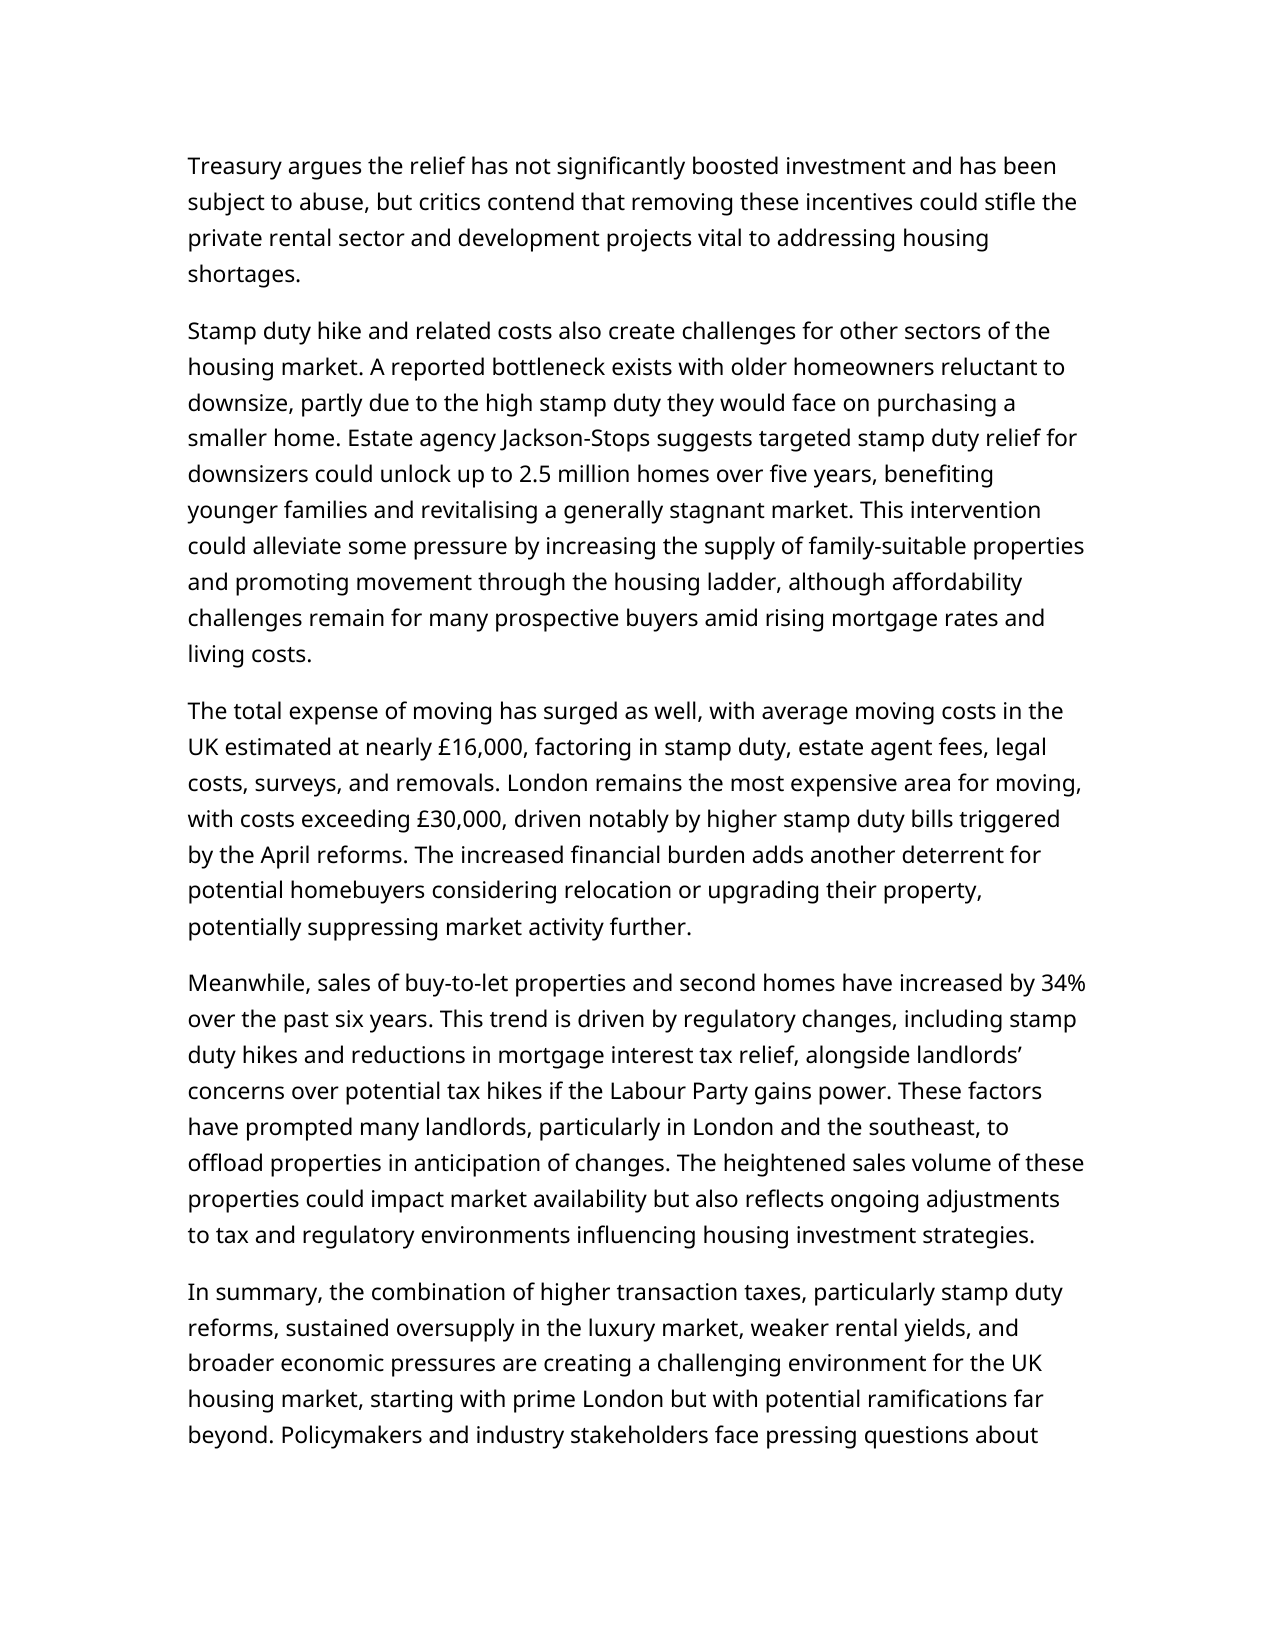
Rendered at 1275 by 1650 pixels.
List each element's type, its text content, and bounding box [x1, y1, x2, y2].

text Meanwhile, sales of buy-to-let properties and second homes have increased by 34% over the past six years. This trend is driven by regulatory changes, including stamp duty hikes and reductions in mortgage interest tax relief, alongside landlords’ concerns over potential tax hikes if the Labour Party gains power. These factors have prompted many landlords, particularly in London and the southeast, to offload properties in anticipation of changes. The heightened sales volume of these properties could impact market availability but also reflects ongoing adjustments to tax and regulatory environments influencing housing investment strategies. [187, 967, 1087, 1250]
text Stamp duty hike and related costs also create challenges for other sectors of the housing market. A reported bottleneck exists with older homeowners reluctant to downsize, partly due to the high stamp duty they would face on purchasing a smaller home. Estate agency Jackson-Stops suggests targeted stamp duty relief for downsizers could unlock up to 2.5 million homes over five years, benefiting younger families and revitalising a generally stagnant market. This intervention could alleviate some pressure by increasing the supply of family-suitable properties and promoting movement through the housing ladder, although affordability challenges remain for many prospective buyers amid rising mortgage rates and living costs. [187, 314, 1087, 669]
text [187, 1276, 1087, 1451]
text The total expense of moving has surged as well, with average moving costs in the UK estimated at nearly £16,000, factoring in stamp duty, estate agent fees, legal costs, surveys, and removals. London remains the most expensive area for moving, with costs exceeding £30,000, driven notably by higher stamp duty bills triggered by the April reforms. The increased financial burden adds another deterrent for potential homebuyers considering relocation or upgrading their property, potentially suppressing market activity further. [187, 695, 1087, 942]
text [187, 150, 1087, 289]
